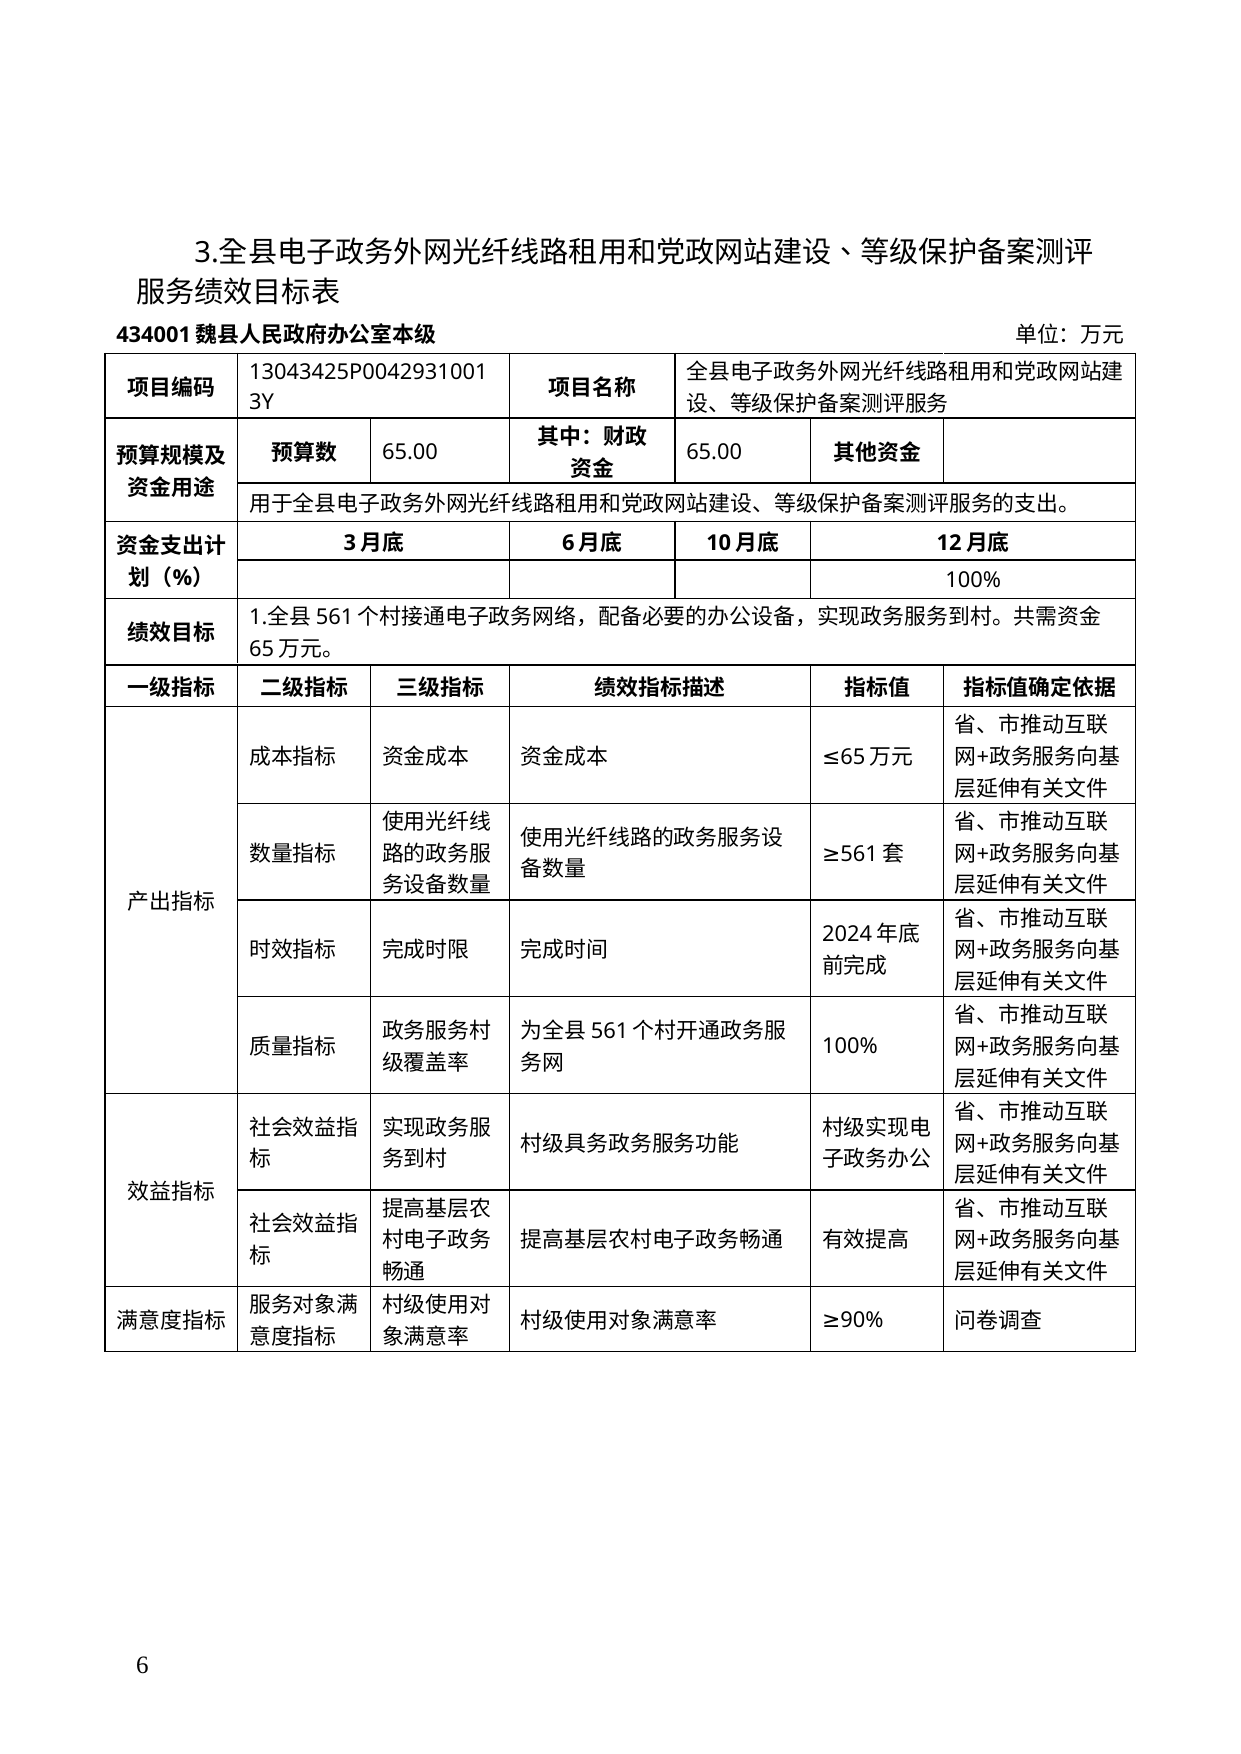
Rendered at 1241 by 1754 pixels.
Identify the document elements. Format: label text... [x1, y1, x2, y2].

table_cell 65.00 [676, 419, 810, 482]
table_cell 3月底 [238, 522, 509, 559]
table_header 三级指标 [371, 666, 509, 706]
table_cell 服务对象满意度指标 [238, 1287, 370, 1351]
table_cell [944, 419, 1135, 482]
table_cell ≤65万元 [811, 707, 943, 802]
table_cell 社会效益指标 [238, 1094, 370, 1189]
table_cell 实现政务服务到村 [371, 1094, 509, 1189]
table_cell 省、市推动互联网+政务服务向基层延伸有关文件 [944, 901, 1135, 996]
table_cell 提高基层农村电子政务畅通 [371, 1191, 509, 1286]
table_cell 全县电子政务外网光纤线路租用和党政网站建设、等级保护备案测评服务 [676, 354, 1135, 417]
table_cell 有效提高 [811, 1191, 943, 1286]
table_cell 省、市推动互联网+政务服务向基层延伸有关文件 [944, 997, 1135, 1092]
table_cell 资金成本 [371, 707, 509, 802]
table_header 二级指标 [238, 666, 370, 706]
table_cell 预算规模及资金用途 [106, 419, 237, 521]
table_cell 时效指标 [238, 901, 370, 996]
table_cell 省、市推动互联网+政务服务向基层延伸有关文件 [944, 1094, 1135, 1189]
table_cell 100% [811, 561, 1135, 597]
text 3.全县电子政务外网光纤线路租用和党政网站建设、等级保护备案测评服务绩效目标表 [136, 232, 1104, 311]
table_cell 资金支出计划（%） [106, 522, 237, 597]
table_cell 社会效益指标 [238, 1191, 370, 1286]
table_cell 其他资金 [811, 419, 943, 482]
table_cell [238, 561, 509, 597]
table_cell 65.00 [371, 419, 509, 482]
table_cell 项目编码 [106, 354, 237, 417]
table_header 434001魏县人民政府办公室本级 [106, 313, 943, 352]
table_cell 项目名称 [510, 354, 674, 417]
table_header 一级指标 [106, 666, 237, 706]
table_cell 村级实现电子政务办公 [811, 1094, 943, 1189]
table_cell ≥561套 [811, 804, 943, 899]
table_header 单位：万元 [944, 313, 1135, 352]
table_cell 村级具务政务服务功能 [510, 1094, 810, 1189]
table_cell 绩效目标 [106, 599, 237, 663]
table_cell 政务服务村级覆盖率 [371, 997, 509, 1092]
table_cell 省、市推动互联网+政务服务向基层延伸有关文件 [944, 804, 1135, 899]
table_cell 其中：财政 资金 [510, 419, 674, 482]
table_cell 效益指标 [106, 1094, 237, 1286]
table_cell 6月底 [510, 522, 674, 559]
table_cell 省、市推动互联网+政务服务向基层延伸有关文件 [944, 707, 1135, 802]
table_cell 省、市推动互联网+政务服务向基层延伸有关文件 [944, 1191, 1135, 1286]
table_cell 用于全县电子政务外网光纤线路租用和党政网站建设、等级保护备案测评服务的支出。 [238, 484, 1135, 521]
table_cell 13043425P00429310013Y [238, 354, 509, 417]
table_cell 资金成本 [510, 707, 810, 802]
table_cell 完成时限 [371, 901, 509, 996]
table_cell 使用光纤线路的政务服务设备数量 [371, 804, 509, 899]
table_cell 质量指标 [238, 997, 370, 1092]
table_cell [676, 561, 810, 597]
table_cell 完成时间 [510, 901, 810, 996]
table_cell 使用光纤线路的政务服务设备数量 [510, 804, 810, 899]
table_cell 预算数 [238, 419, 370, 482]
table_cell 满意度指标 [106, 1287, 237, 1351]
table_cell 12月底 [811, 522, 1135, 559]
table_header 绩效指标描述 [510, 666, 810, 706]
table_cell 为全县561个村开通政务服务网 [510, 997, 810, 1092]
table_cell 问卷调查 [944, 1287, 1135, 1351]
table_cell 村级使用对象满意率 [510, 1287, 810, 1351]
table_cell 2024年底前完成 [811, 901, 943, 996]
table_cell 产出指标 [106, 707, 237, 1092]
table_cell [510, 561, 674, 597]
table_cell 提高基层农村电子政务畅通 [510, 1191, 810, 1286]
table_cell 1.全县561个村接通电子政务网络，配备必要的办公设备，实现政务服务到村。共需资金65万元。 [238, 599, 1135, 663]
table_cell ≥90% [811, 1287, 943, 1351]
table_header 指标值 [811, 666, 943, 706]
table_cell 数量指标 [238, 804, 370, 899]
table_cell 100% [811, 997, 943, 1092]
table_cell 10月底 [676, 522, 810, 559]
table_cell 成本指标 [238, 707, 370, 802]
table_cell 村级使用对象满意率 [371, 1287, 509, 1351]
table_header 指标值确定依据 [944, 666, 1135, 706]
